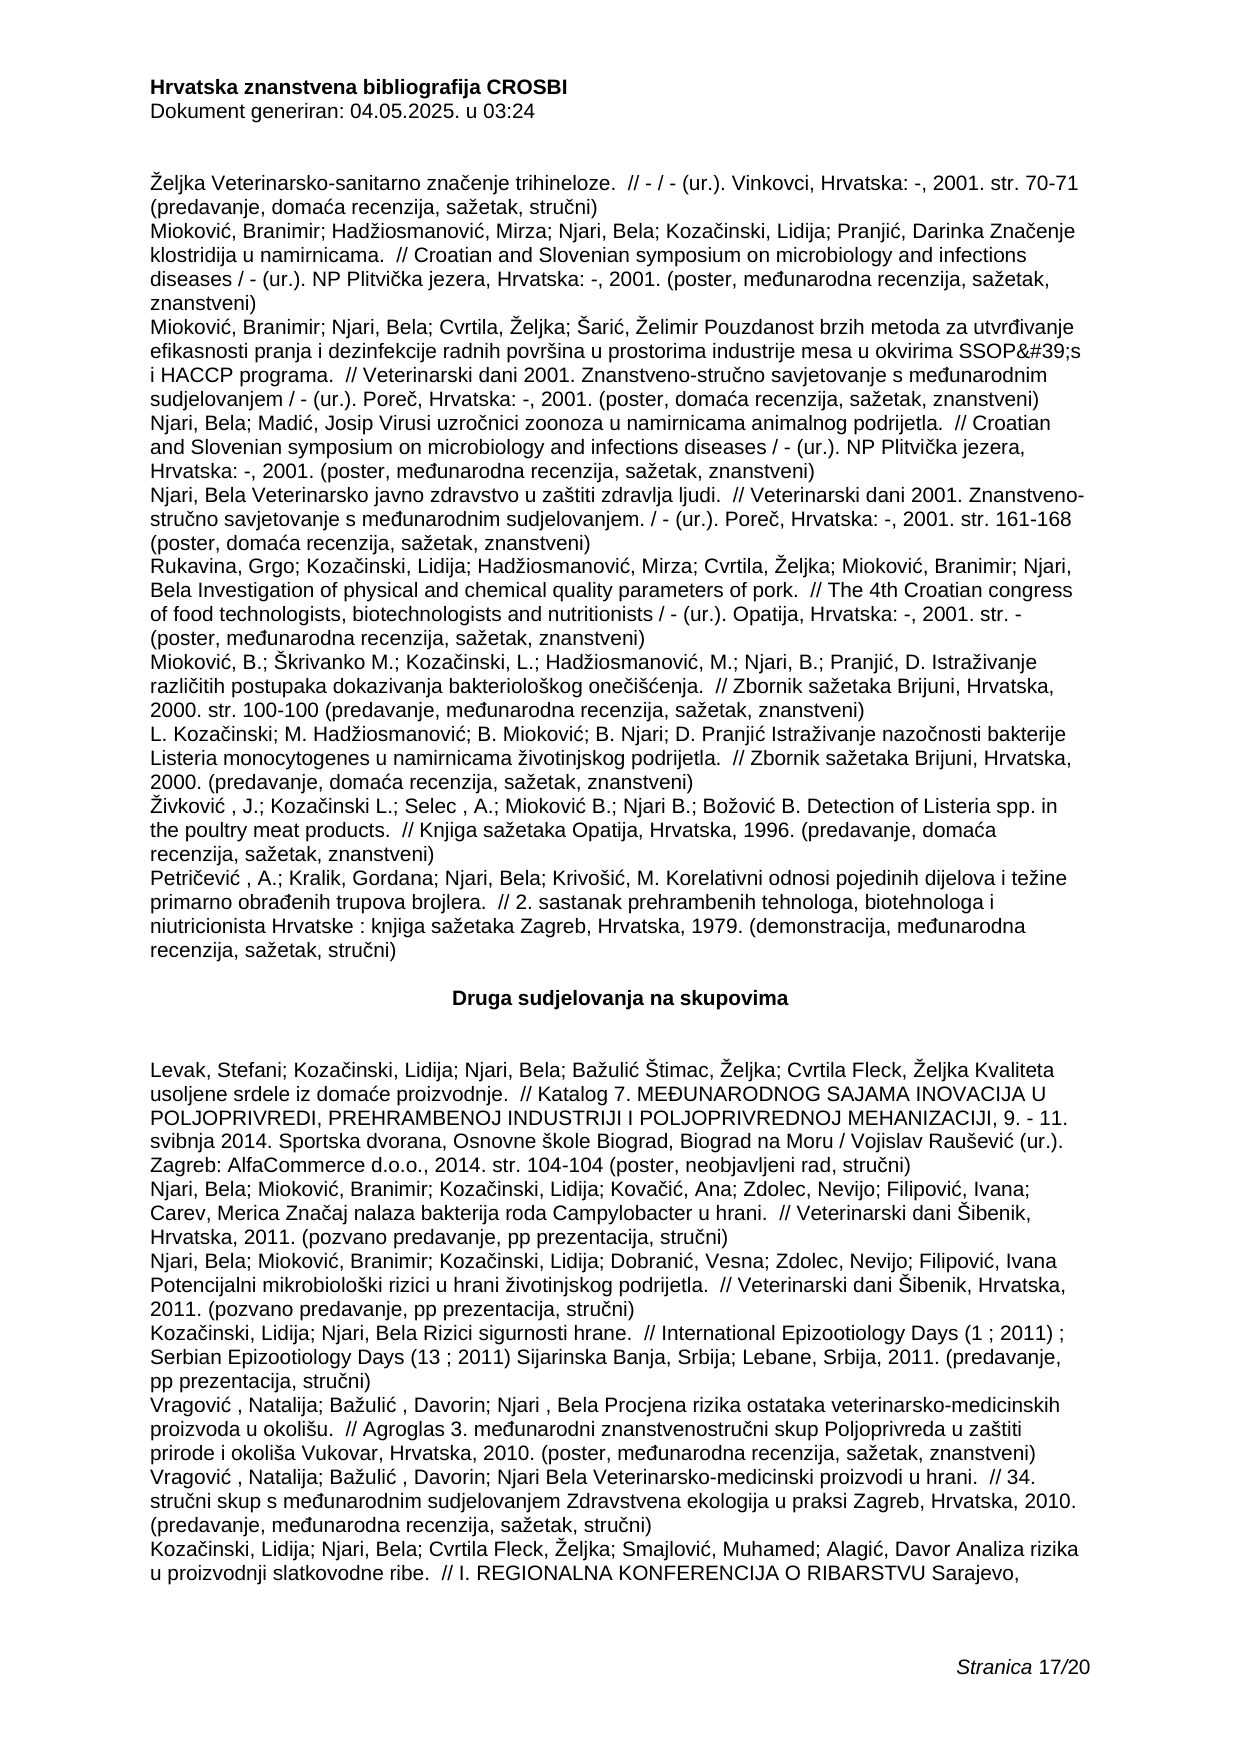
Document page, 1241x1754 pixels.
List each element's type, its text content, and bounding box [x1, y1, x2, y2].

text Živković , J.; Kozačinski L.; Selec , A.; Mioković B.; Njari B.; Božović B. [150, 794, 1090, 866]
subtitle Druga sudjelovanja na skupovima [150, 986, 1090, 1009]
text Mioković, B.; Škrivanko M.; Kozačinski, L.; Hadžiosmanović, M.; Njari, B.; Pranjić, D. [150, 650, 1090, 722]
text Vragović , Natalija; Bažulić , Davorin; Njari Bela [150, 1465, 1090, 1537]
text Njari, Bela [150, 482, 1090, 554]
text Rukavina, Grgo; Kozačinski, Lidija; Hadžiosmanović, Mirza; Cvrtila, Željka; Mioković, Branimir; Njari, Bela [150, 554, 1090, 650]
text Levak, Stefani; Kozačinski, Lidija; Njari, Bela; Bažulić Štimac, Željka; Cvrtila Fleck, Željka [150, 1057, 1090, 1177]
text Mioković, Branimir; Njari, Bela; Cvrtila, Željka; Šarić, Želimir [150, 315, 1090, 411]
text Vragović , Natalija; Bažulić , Davorin; Njari , Bela [150, 1393, 1090, 1465]
text Njari, Bela; Mioković, Branimir; Kozačinski, Lidija; Dobranić, Vesna; Zdolec, Nevijo; Filipović, Ivana [150, 1249, 1090, 1321]
text L. Kozačinski; M. Hadžiosmanović; B. Mioković; B. Njari; D. Pranjić [150, 722, 1090, 794]
text Njari, Bela; Madić, Josip [150, 411, 1090, 482]
text Kozačinski, Lidija; Njari, Bela [150, 1321, 1090, 1393]
text Njari, Bela; Mioković, Branimir; Kozačinski, Lidija; Kovačić, Ana; Zdolec, Nevijo; Filipović, Ivana; Carev, Merica [150, 1177, 1090, 1249]
text Petričević , A.; Kralik, Gordana; Njari, Bela; Krivošić, M. [150, 866, 1090, 962]
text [150, 171, 1090, 219]
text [150, 1537, 1090, 1584]
text Mioković, Branimir; Hadžiosmanović, Mirza; Njari, Bela; Kozačinski, Lidija; Pranjić, Darinka [150, 219, 1090, 315]
